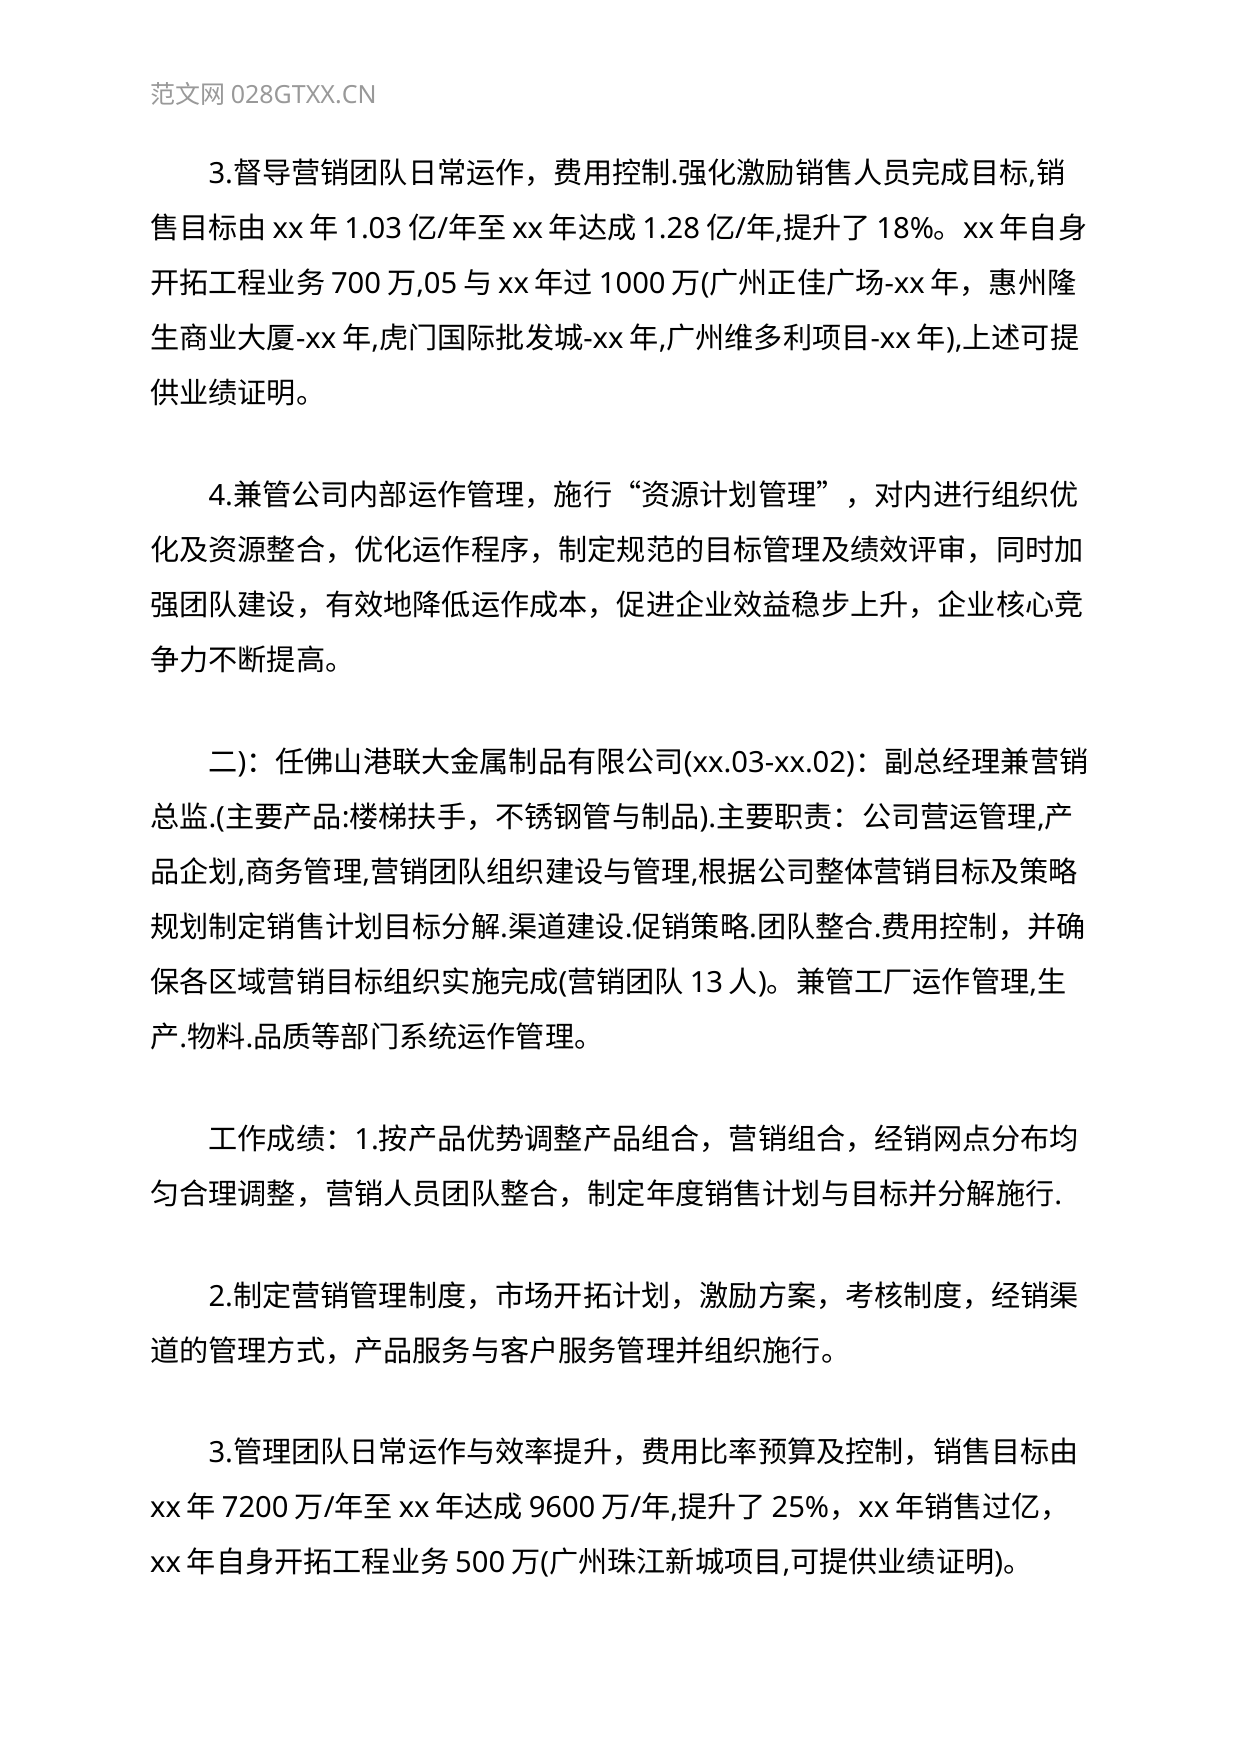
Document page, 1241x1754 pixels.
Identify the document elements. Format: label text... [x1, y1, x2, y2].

text 2.制定营销管理制度，市场开拓计划，激励方案，考核制度，经销渠道的管理方式，产品服务与客户服务管理并组织施行。 [150, 1272, 1090, 1369]
text 工作成绩：1.按产品优势调整产品组合，营销组合，经销网点分布均匀合理调整，营销人员团队整合，制定年度销售计划与目标并分解施行. [150, 1115, 1090, 1213]
text 3.管理团队日常运作与效率提升，费用比率预算及控制，销售目标由xx年7200万/年至xx年达成9600万/年,提升了25%，xx年销售过亿，xx年自身开拓工程业务500万(广州珠江新城项目,可提供业绩证明)。 [150, 1429, 1090, 1581]
text 3.督导营销团队日常运作，费用控制.强化激励销售人员完成目标,销售目标由xx年1.03亿/年至xx年达成1.28亿/年,提升了18%。xx年自身开拓工程业务700万,05与xx年过1000万(广州正佳广场-xx年，惠州隆生商业大厦-xx年,虎门国际批发城-xx年,广州维多利项目-xx年),上述可提供业绩证明。 [150, 150, 1090, 412]
text 二)：任佛山港联大金属制品有限公司(xx.03-xx.02)：副总经理兼营销总监.(主要产品:楼梯扶手，不锈钢管与制品).主要职责：公司营运管理,产品企划,商务管理,营销团队组织建设与管理,根据公司整体营销目标及策略规划制定销售计划目标分解.渠道建设.促销策略.团队整合.费用控制，并确保各区域营销目标组织实施完成(营销团队13人)。兼管工厂运作管理,生产.物料.品质等部门系统运作管理。 [150, 738, 1090, 1056]
text 4.兼管公司内部运作管理，施行“资源计划管理”，对内进行组织优化及资源整合，优化运作程序，制定规范的目标管理及绩效评审，同时加强团队建设，有效地降低运作成本，促进企业效益稳步上升，企业核心竞争力不断提高。 [150, 472, 1090, 679]
